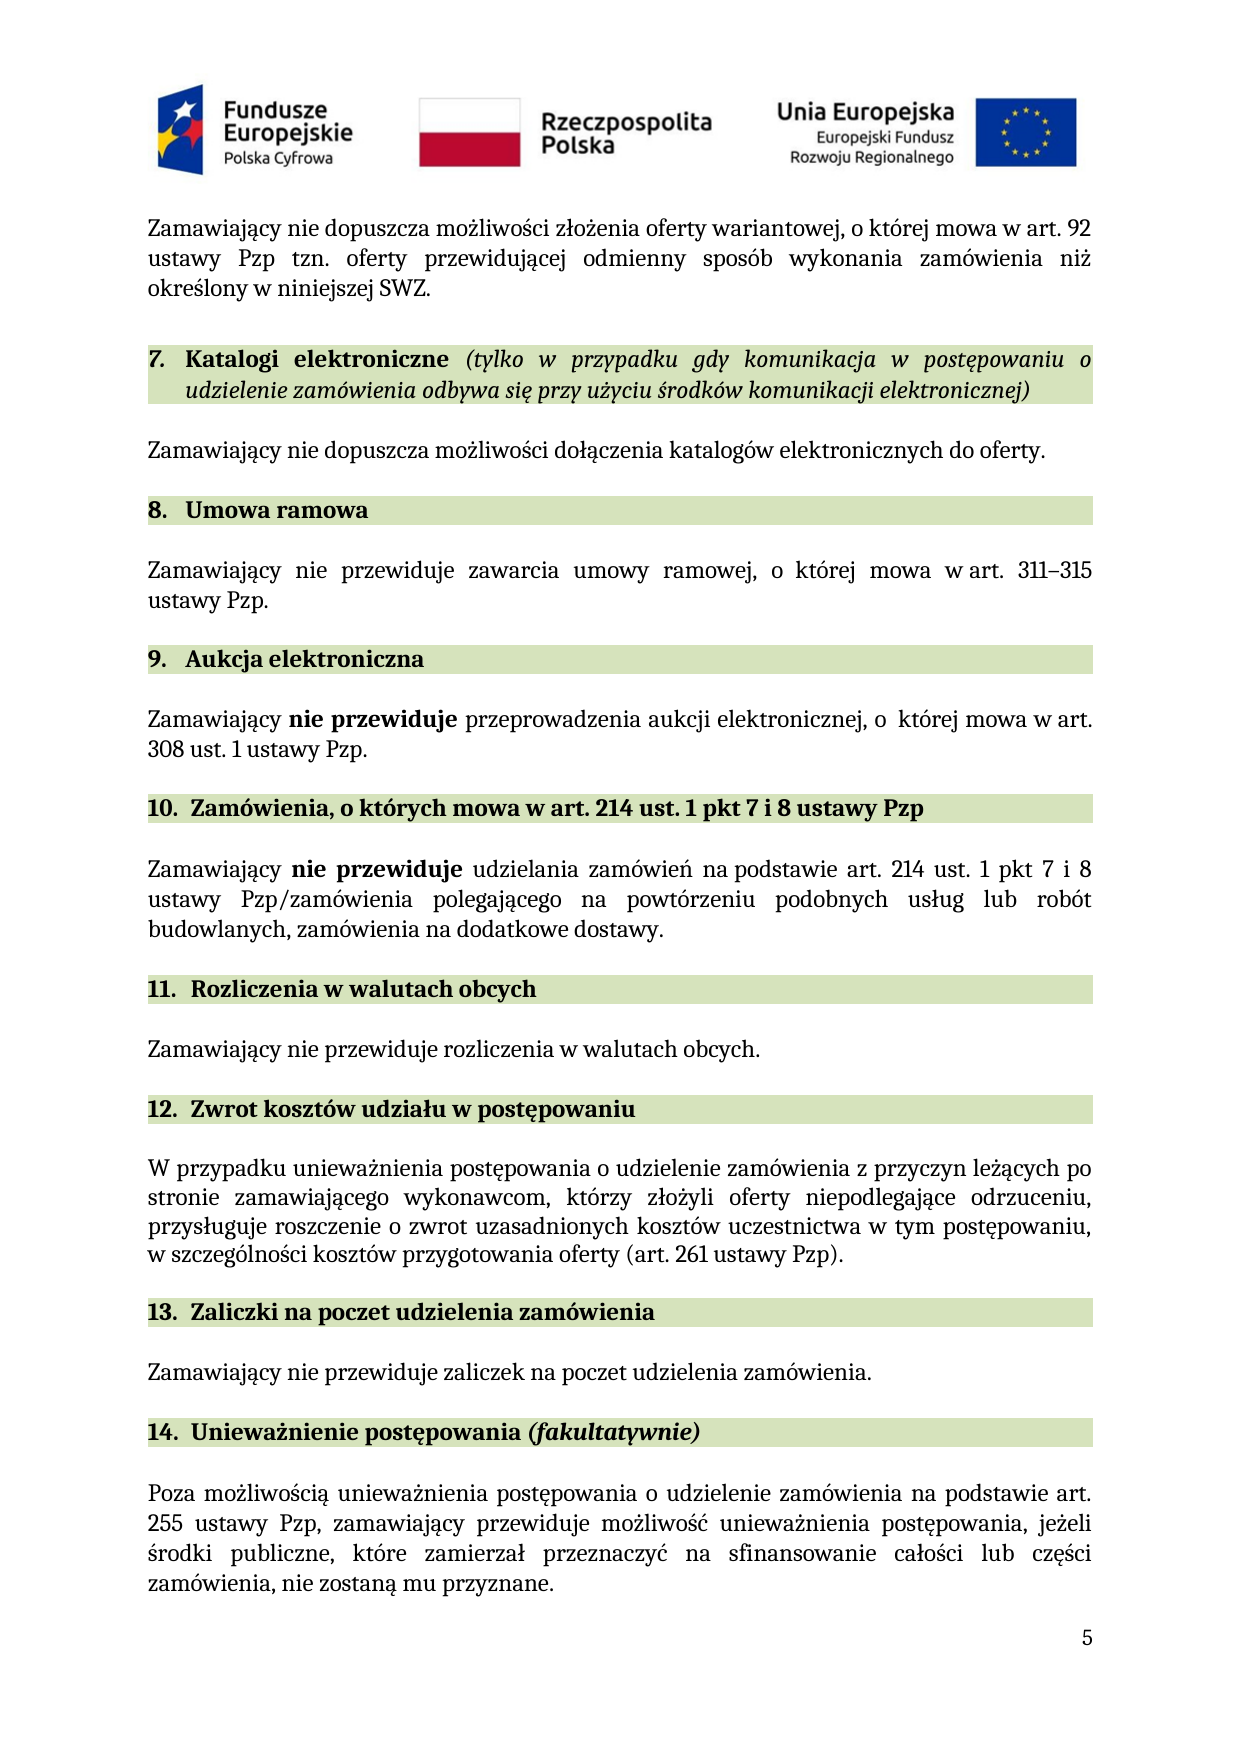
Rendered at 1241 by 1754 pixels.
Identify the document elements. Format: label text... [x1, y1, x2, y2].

list Rozliczenia w walutach obcych [148, 975, 1093, 1004]
text Zamawiający nie dopuszcza możliwości złożenia oferty wariantowej, o której mowa w art. 92 ustawy Pzp tzn. oferty przewidującej odmienny sposób wykonania zamówienia niż określony w niniejszej SWZ. [148, 214, 1093, 303]
text Zamawiający nie przewiduje zaliczek na poczet udzielenia zamówienia. [148, 1358, 1093, 1387]
list Umowa ramowa [148, 496, 1093, 525]
picture [147, 73, 1086, 184]
text W przypadku unieważnienia postępowania o udzielenie zamówienia z przyczyn leżących po stronie zamawiającego wykonawcom, którzy złożyli oferty niepodlegające odrzuceniu, przysługuje roszczenie o zwrot uzasadnionych kosztów uczestnictwa w tym postępowaniu, w szczególności kosztów przygotowania oferty (art. 261 ustawy Pzp). [148, 1154, 1093, 1269]
text Zamawiający nie przewiduje udzielania zamówień na podstawie art. 214 ust. 1 pkt 7 i 8 ustawy Pzp/zamówienia polegającego na powtórzeniu podobnych usług lub robót budowlanych, zamówienia na dodatkowe dostawy. [148, 854, 1093, 943]
list Zamówienia, o których mowa w art. 214 ust. 1 pkt 7 i 8 ustawy Pzp [148, 794, 1093, 823]
text Zamawiający nie przewiduje zawarcia umowy ramowej, o której mowa w art. 311–315 ustawy Pzp. [148, 556, 1093, 615]
list Katalogi elektroniczne (tylko w przypadku gdy komunikacja w postępowaniu o udzielenie zamówienia odbywa się przy użyciu środków komunikacji elektronicznej) [148, 345, 1093, 404]
text Zamawiający nie dopuszcza możliwości dołączenia katalogów elektronicznych do oferty. [148, 436, 1093, 464]
text Zamawiający nie przewiduje przeprowadzenia aukcji elektronicznej, o której mowa w art. 308 ust. 1 ustawy Pzp. [148, 705, 1093, 764]
text Poza możliwością unieważnienia postępowania o udzielenie zamówienia na podstawie art. 255 ustawy Pzp, zamawiający przewiduje możliwość unieważnienia postępowania, jeżeli środki publiczne, które zamierzał przeznaczyć na sfinansowanie całości lub części zamówienia, nie zostaną mu przyznane. [148, 1478, 1093, 1598]
list Zwrot kosztów udziału w postępowaniu [148, 1095, 1093, 1124]
list Aukcja elektroniczna [148, 645, 1093, 674]
text Zamawiający nie przewiduje rozliczenia w walutach obcych. [148, 1035, 1093, 1064]
list Unieważnienie postępowania (fakultatywnie) [148, 1418, 1093, 1447]
list Zaliczki na poczet udzielenia zamówienia [148, 1298, 1093, 1327]
